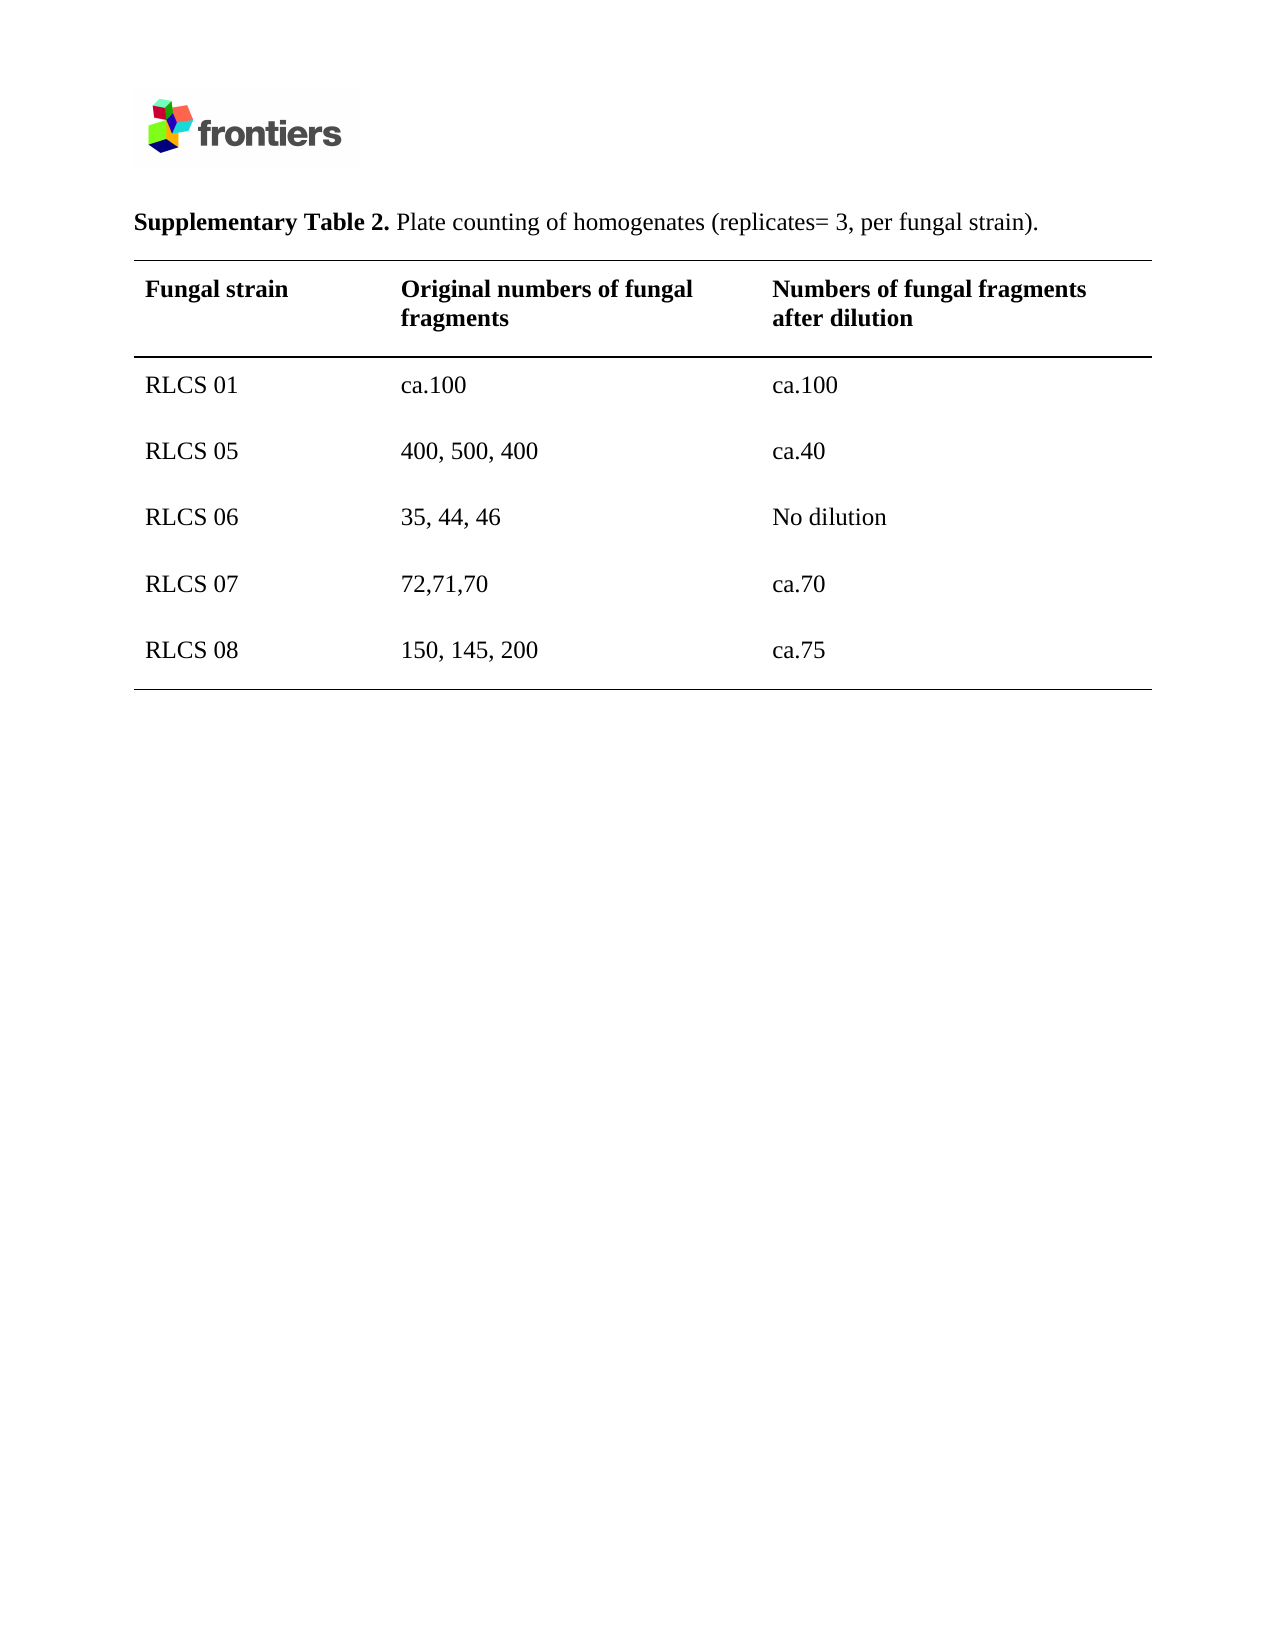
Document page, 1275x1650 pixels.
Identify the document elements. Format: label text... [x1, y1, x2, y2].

table_cell RLCS 08 [134, 623, 389, 689]
table_cell 35, 44, 46 [389, 490, 761, 556]
table_header Numbers of fungal fragments after dilution [761, 261, 1152, 356]
picture [133, 87, 361, 169]
table_cell ca.100 [389, 358, 761, 424]
table_cell RLCS 06 [134, 490, 389, 556]
table_cell No dilution [761, 490, 1152, 556]
table_cell ca.75 [761, 623, 1152, 689]
table_cell ca.40 [761, 424, 1152, 490]
table_cell ca.70 [761, 556, 1152, 622]
table_header Original numbers of fungal fragments [389, 261, 761, 356]
table_header Fungal strain [134, 261, 389, 356]
table_cell 150, 145, 200 [389, 623, 761, 689]
text Supplementary Table 2. Plate counting of homogenates (replicates= 3, per fungal strain). [133, 207, 1152, 235]
table_cell 72,71,70 [389, 556, 761, 622]
table_cell RLCS 05 [134, 424, 389, 490]
table_cell 400, 500, 400 [389, 424, 761, 490]
table_cell ca.100 [761, 358, 1152, 424]
table_cell RLCS 07 [134, 556, 389, 622]
table_cell RLCS 01 [134, 358, 389, 424]
